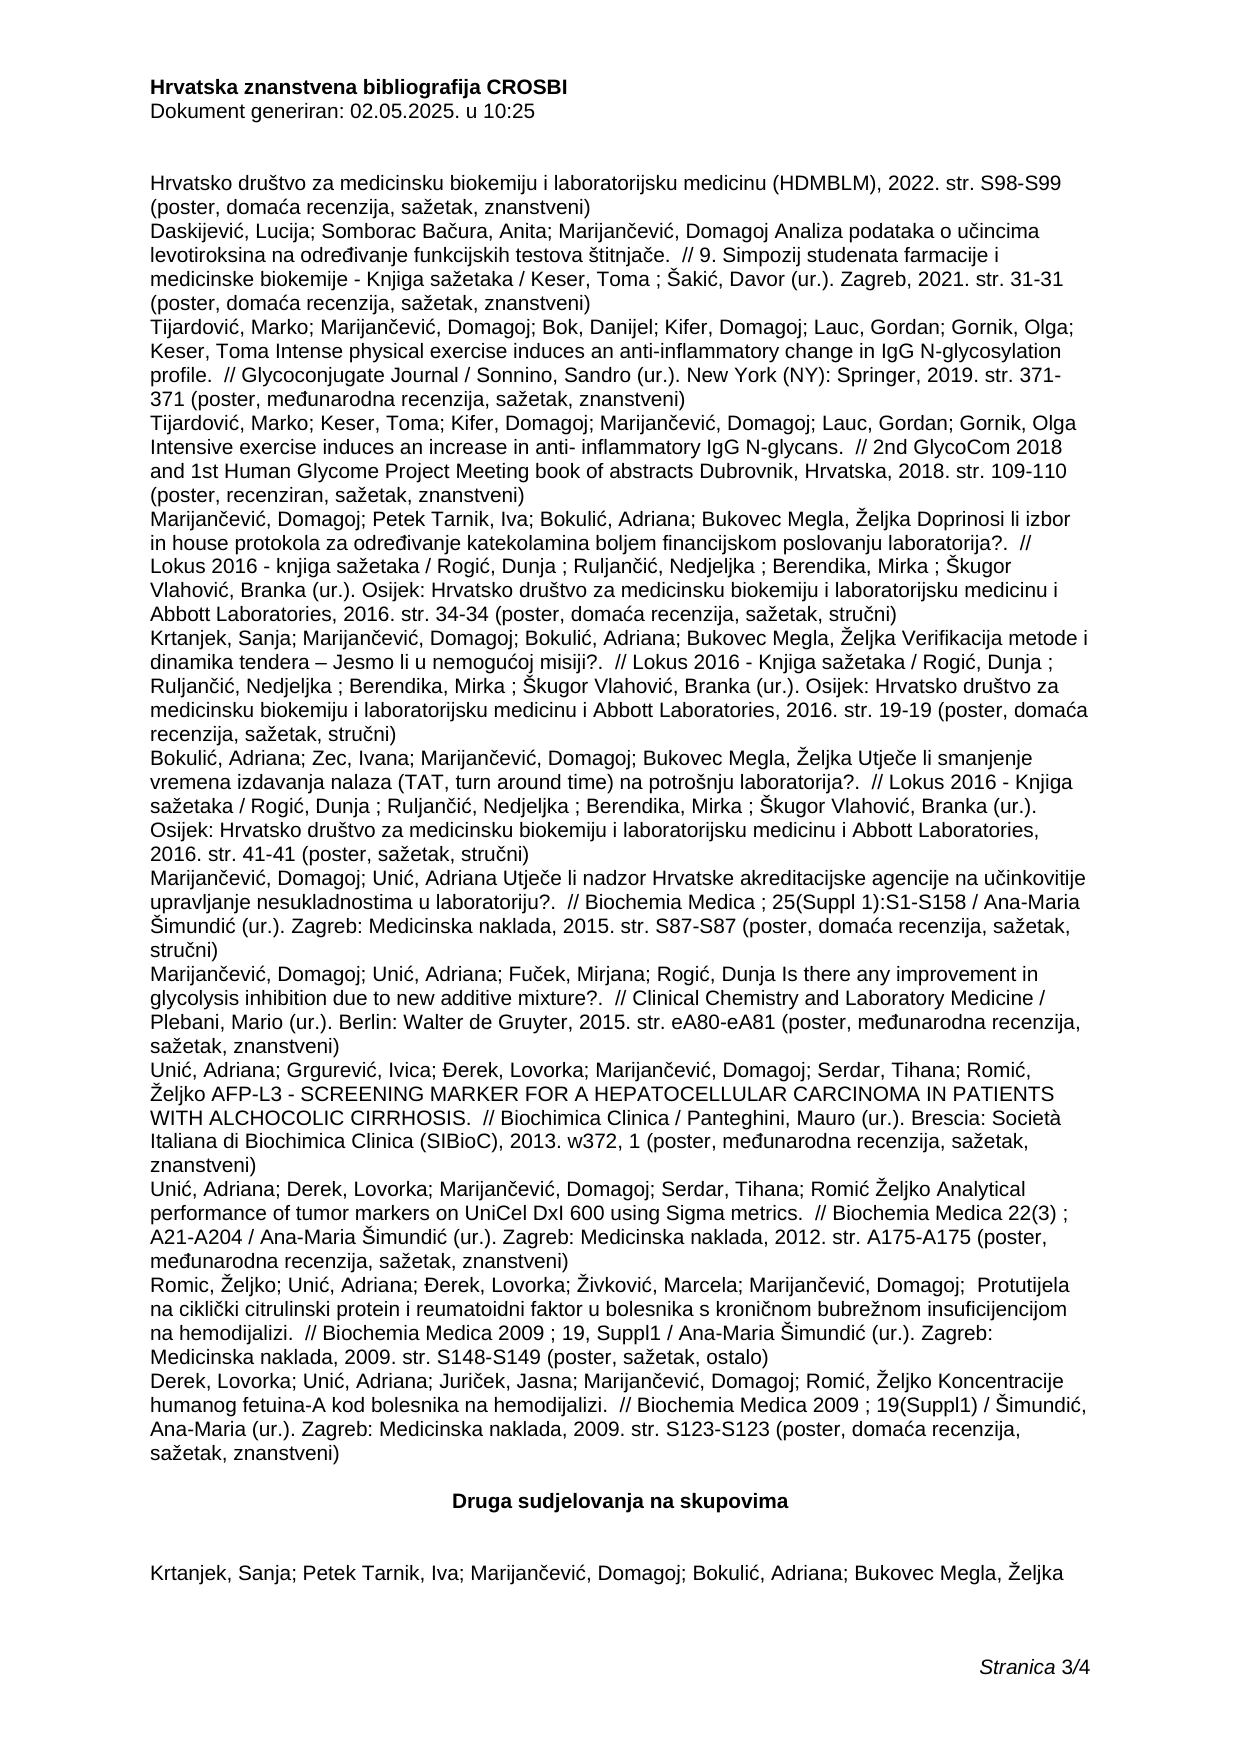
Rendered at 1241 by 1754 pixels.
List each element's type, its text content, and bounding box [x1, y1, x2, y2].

subtitle Druga sudjelovanja na skupovima [150, 1489, 1090, 1513]
text Tijardović, Marko; Marijančević, Domagoj; Bok, Danijel; Kifer, Domagoj; Lauc, Gordan; Gornik, Olga; Keser, Toma [150, 315, 1090, 411]
text Tijardović, Marko; Keser, Toma; Kifer, Domagoj; Marijančević, Domagoj; Lauc, Gordan; Gornik, Olga [150, 411, 1090, 506]
text Romic, Željko; Unić, Adriana; Đerek, Lovorka; Živković, Marcela; Marijančević, Domagoj; [150, 1273, 1090, 1369]
text Marijančević, Domagoj; Petek Tarnik, Iva; Bokulić, Adriana; Bukovec Megla, Željka [150, 506, 1090, 626]
text Marijančević, Domagoj; Unić, Adriana; Fuček, Mirjana; Rogić, Dunja [150, 962, 1090, 1057]
text Krtanjek, Sanja; Marijančević, Domagoj; Bokulić, Adriana; Bukovec Megla, Željka [150, 626, 1090, 746]
text Marijančević, Domagoj; Unić, Adriana [150, 866, 1090, 962]
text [150, 171, 1090, 219]
text Unić, Adriana; Grgurević, Ivica; Đerek, Lovorka; Marijančević, Domagoj; Serdar, Tihana; Romić, Željko [150, 1057, 1090, 1177]
text Unić, Adriana; Derek, Lovorka; Marijančević, Domagoj; Serdar, Tihana; Romić Željko [150, 1177, 1090, 1273]
text Derek, Lovorka; Unić, Adriana; Juriček, Jasna; Marijančević, Domagoj; Romić, Željko [150, 1369, 1090, 1465]
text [150, 1561, 1090, 1584]
text Bokulić, Adriana; Zec, Ivana; Marijančević, Domagoj; Bukovec Megla, Željka [150, 746, 1090, 866]
text Daskijević, Lucija; Somborac Bačura, Anita; Marijančević, Domagoj [150, 219, 1090, 315]
